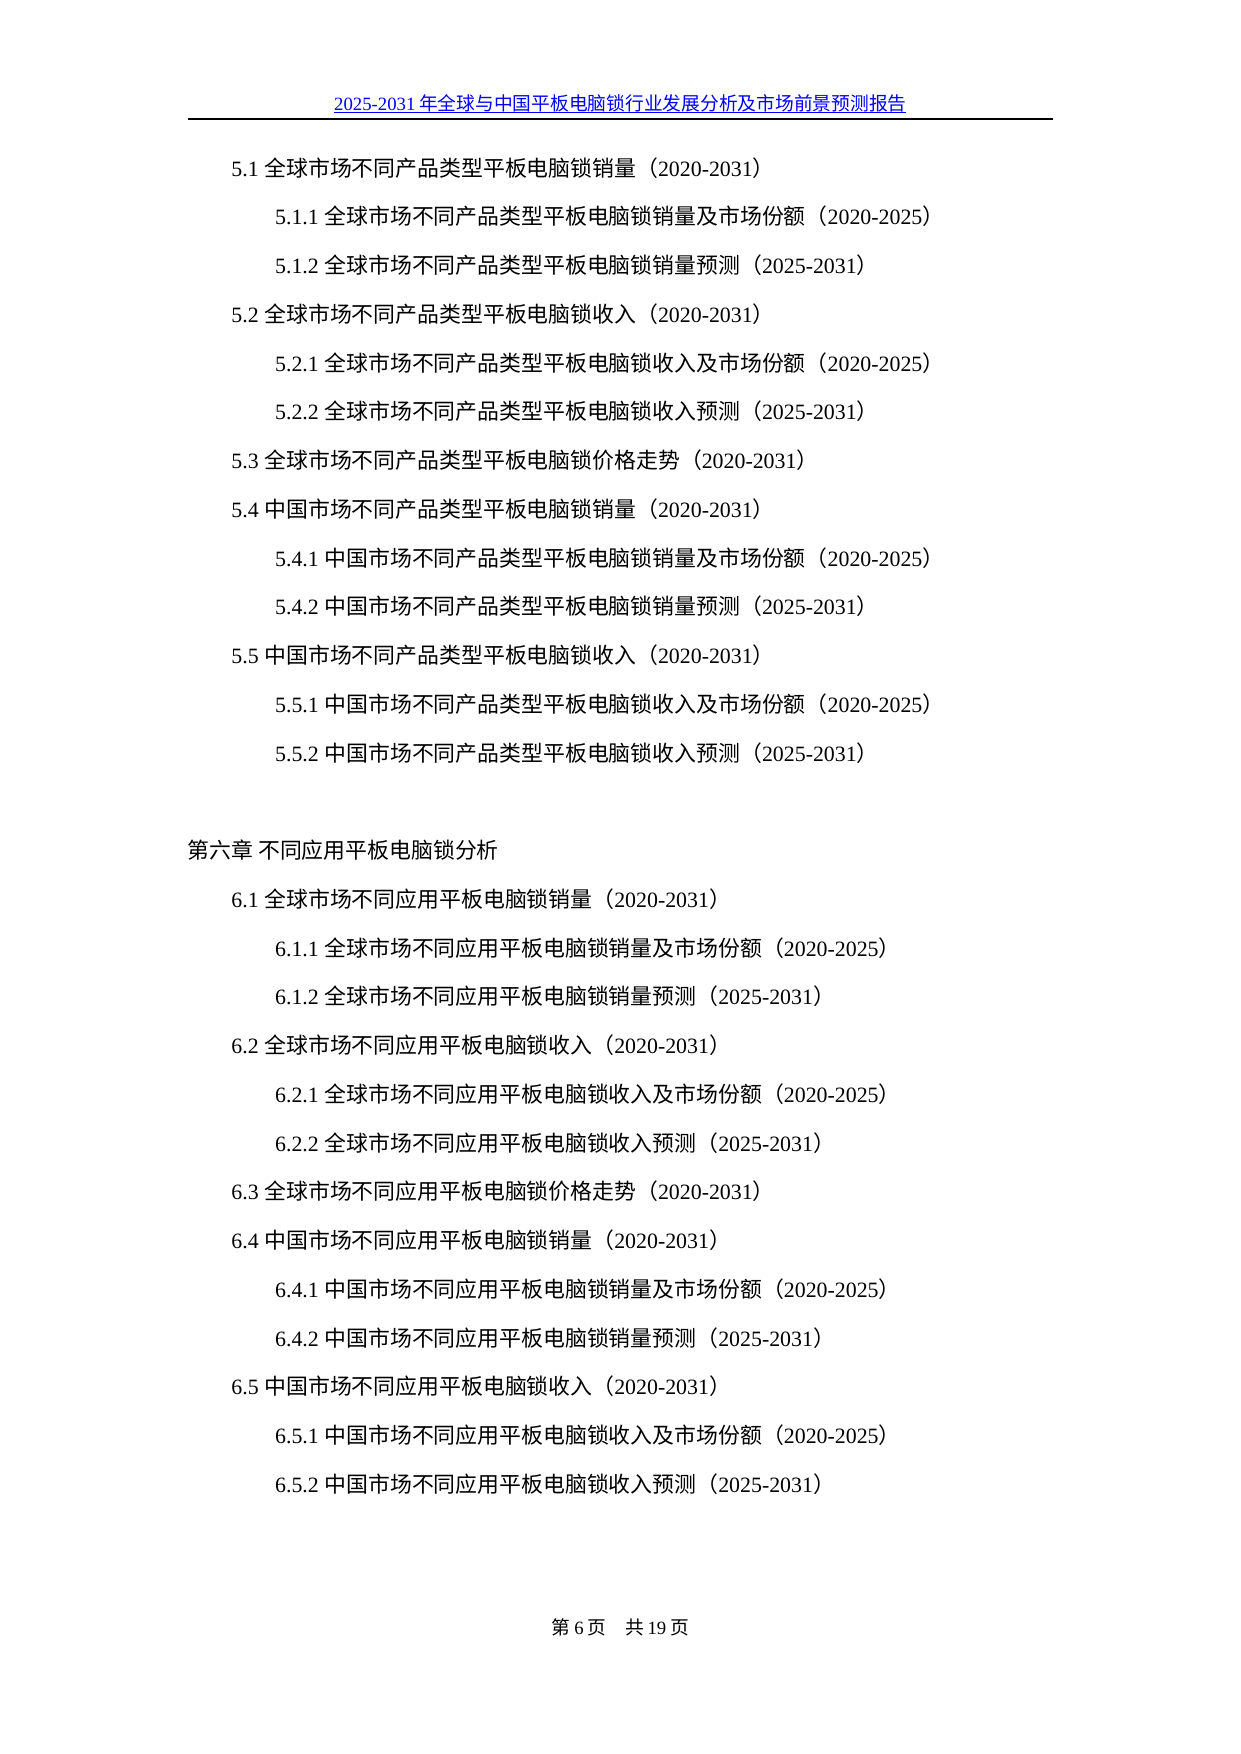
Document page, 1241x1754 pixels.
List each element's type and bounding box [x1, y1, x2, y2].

text [187, 150, 1053, 1499]
